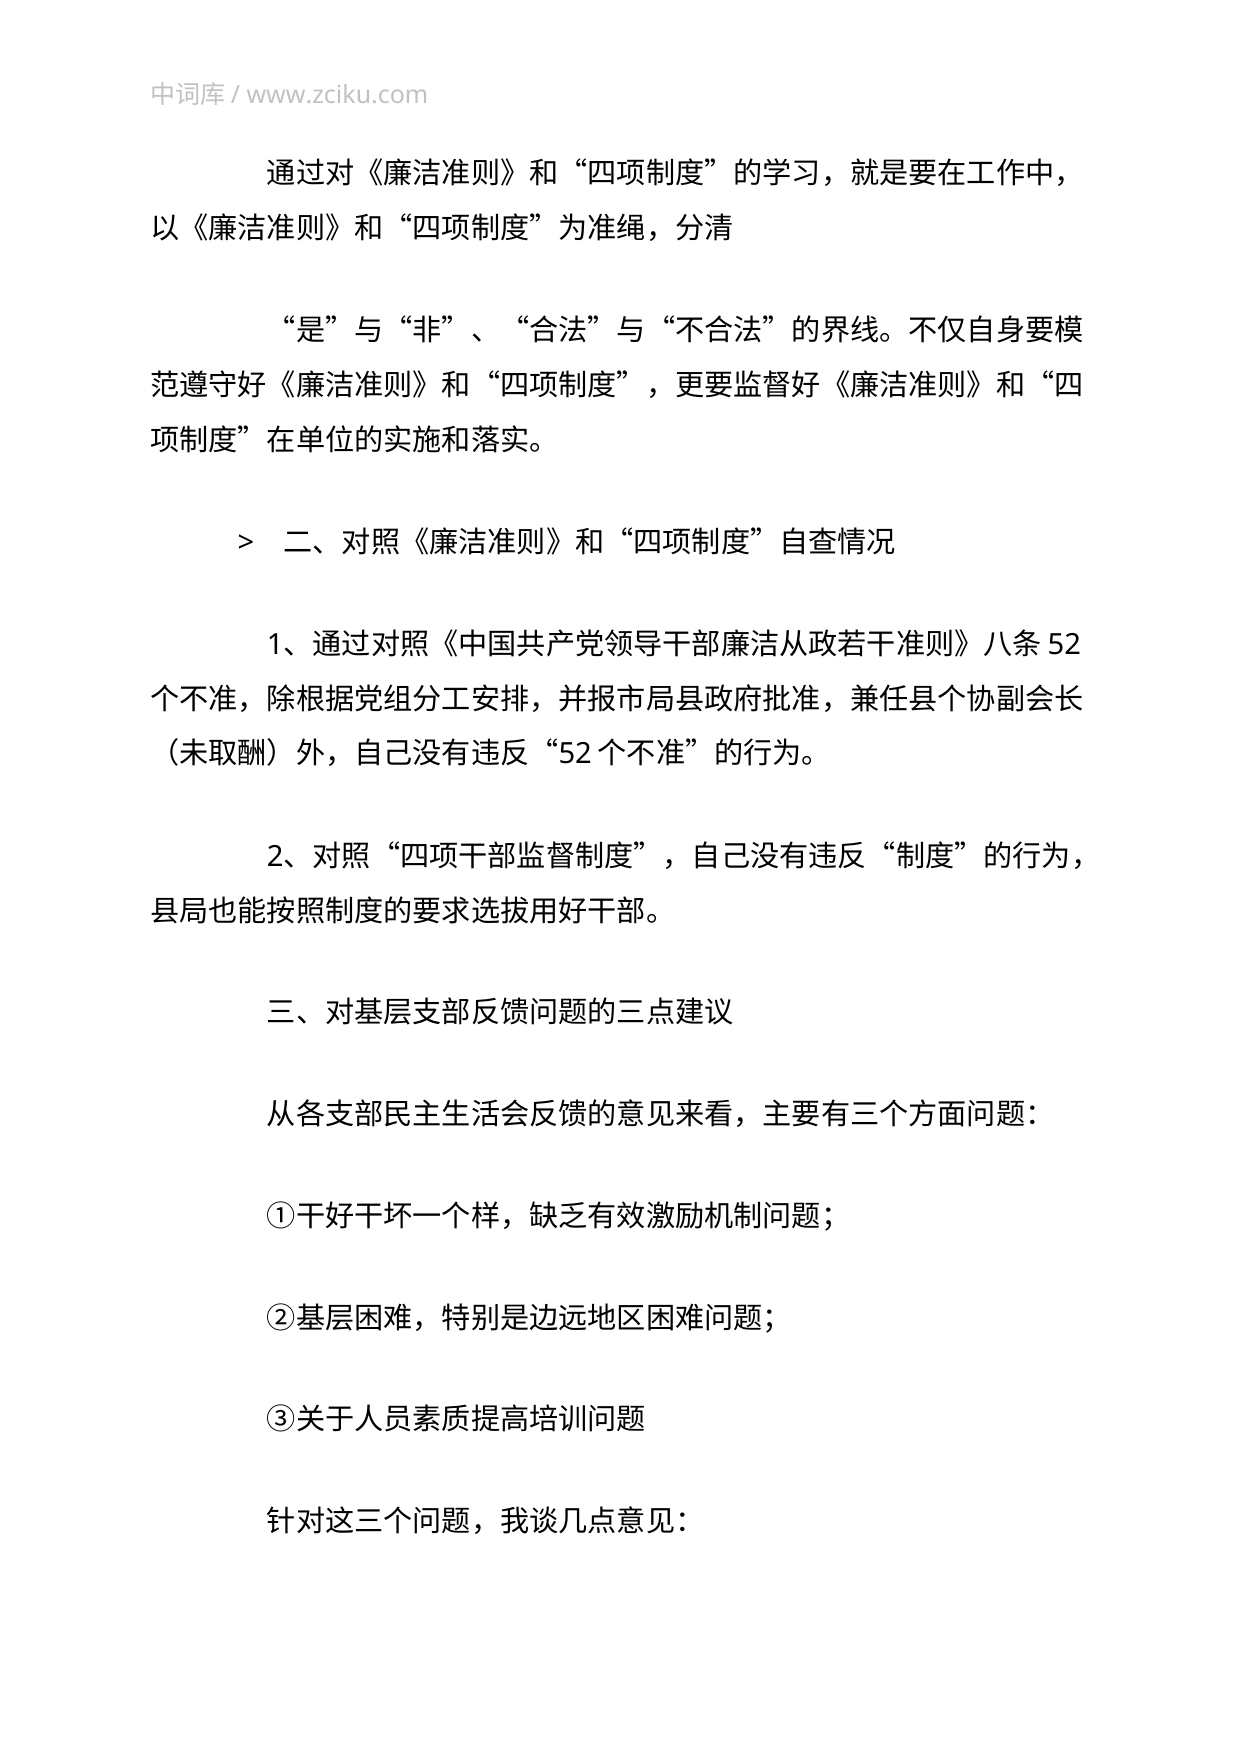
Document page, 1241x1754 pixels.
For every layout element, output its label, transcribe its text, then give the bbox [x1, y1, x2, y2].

text ②基层困难，特别是边远地区困难问题； [150, 1294, 1090, 1336]
text 1、通过对照《中国共产党领导干部廉洁从政若干准则》八条52个不准，除根据党组分工安排，并报市局县政府批准，兼任县个协副会长（未取酬）外，自己没有违反“52个不准”的行为。 [150, 620, 1090, 772]
text 针对这三个问题，我谈几点意见： [150, 1498, 1090, 1540]
text 2、对照“四项干部监督制度”，自己没有违反“制度”的行为，县局也能按照制度的要求选拔用好干部。 [150, 832, 1090, 929]
text > 二、对照《廉洁准则》和“四项制度”自查情况 [150, 518, 1090, 561]
text “是”与“非”、“合法”与“不合法”的界线。不仅自身要模范遵守好《廉洁准则》和“四项制度”，更要监督好《廉洁准则》和“四项制度”在单位的实施和落实。 [150, 307, 1090, 459]
text 从各支部民主生活会反馈的意见来看，主要有三个方面问题： [150, 1091, 1090, 1133]
text ①干好干坏一个样，缺乏有效激励机制问题； [150, 1192, 1090, 1235]
text 三、对基层支部反馈问题的三点建议 [150, 989, 1090, 1031]
text ③关于人员素质提高培训问题 [150, 1396, 1090, 1438]
text 通过对《廉洁准则》和“四项制度”的学习，就是要在工作中，以《廉洁准则》和“四项制度”为准绳，分清 [150, 150, 1090, 247]
